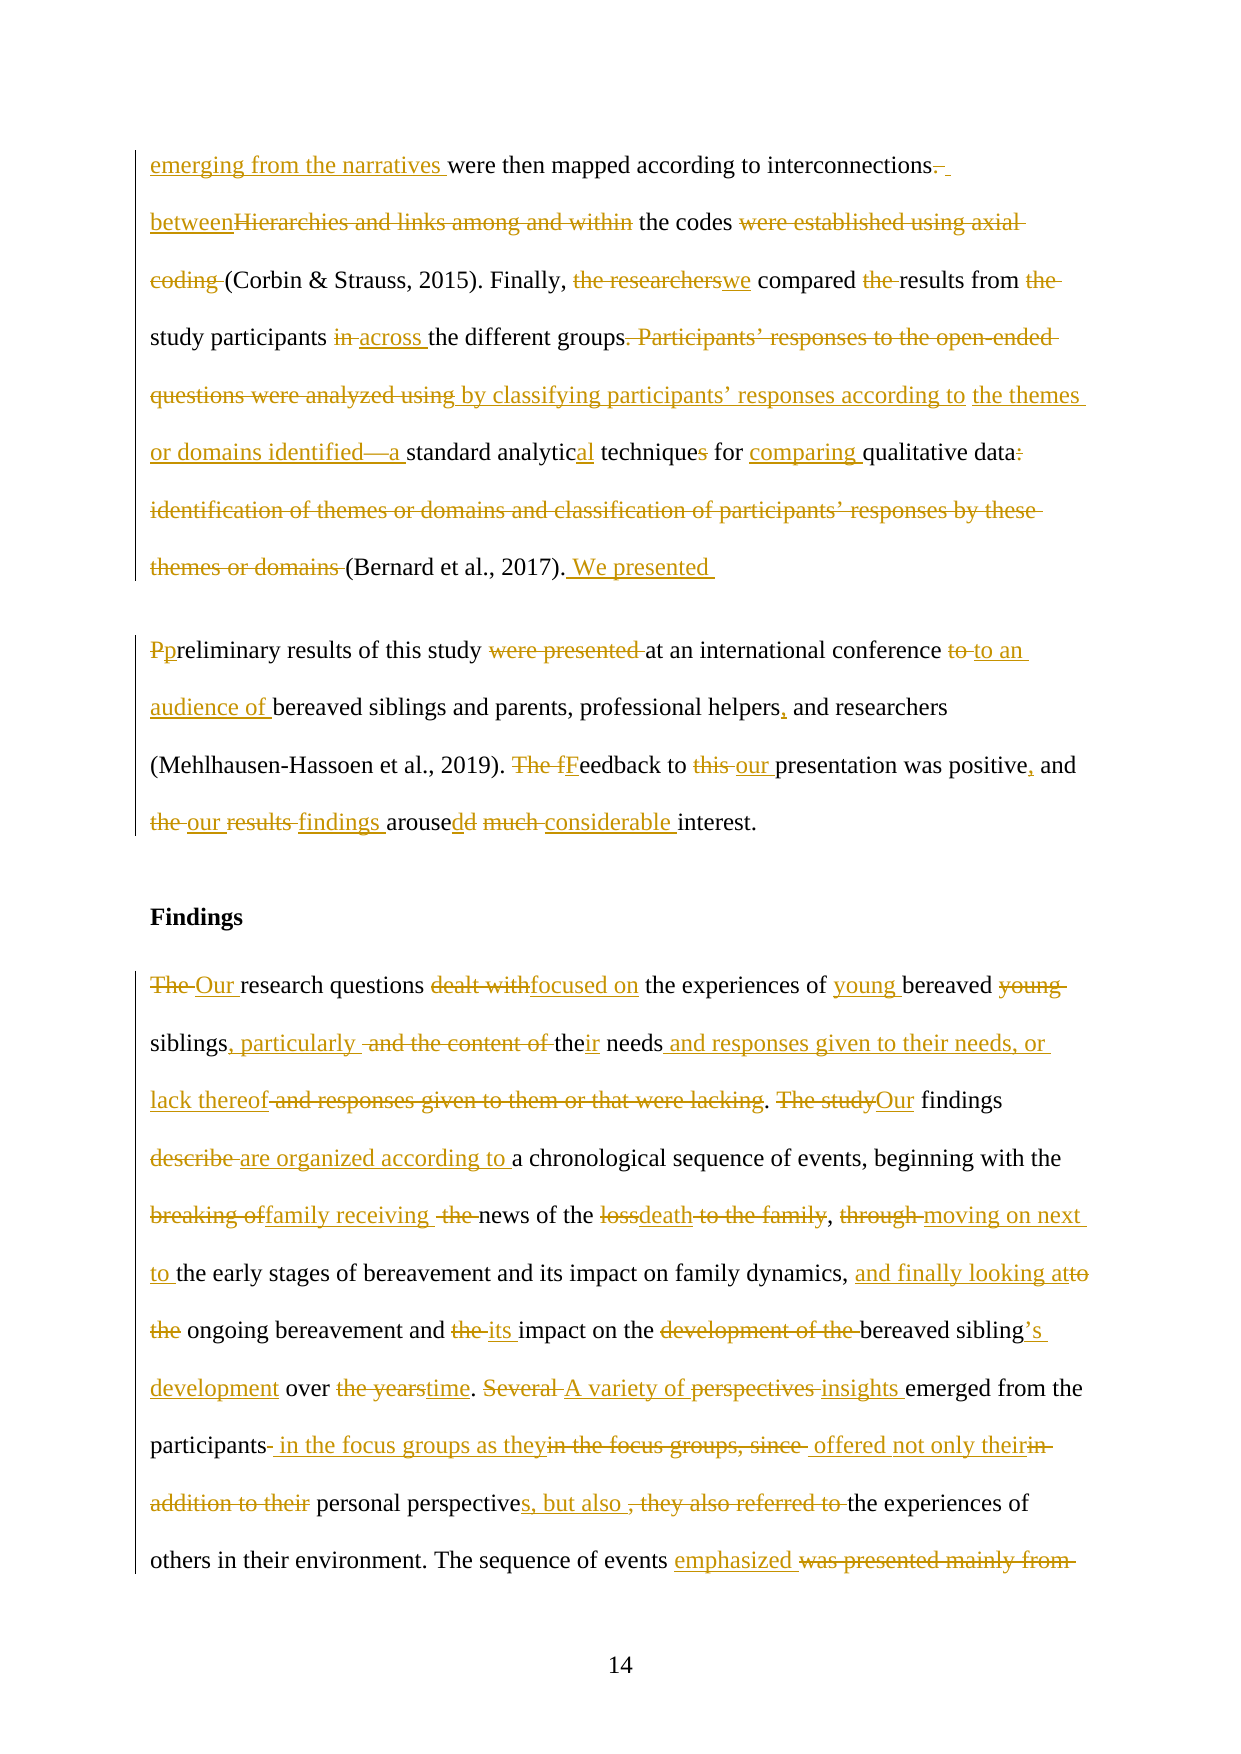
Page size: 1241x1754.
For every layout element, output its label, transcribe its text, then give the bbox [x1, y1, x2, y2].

text reliminary results of this study at an international conference bereaved siblings and parents, professional helpers and researchers (Mehlhausen-Hassoen et al., 2019). eedback to presentation was positive and arouse interest. [150, 635, 1090, 836]
subtitle Findings [150, 902, 1031, 931]
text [150, 150, 1090, 581]
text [150, 971, 1090, 1574]
